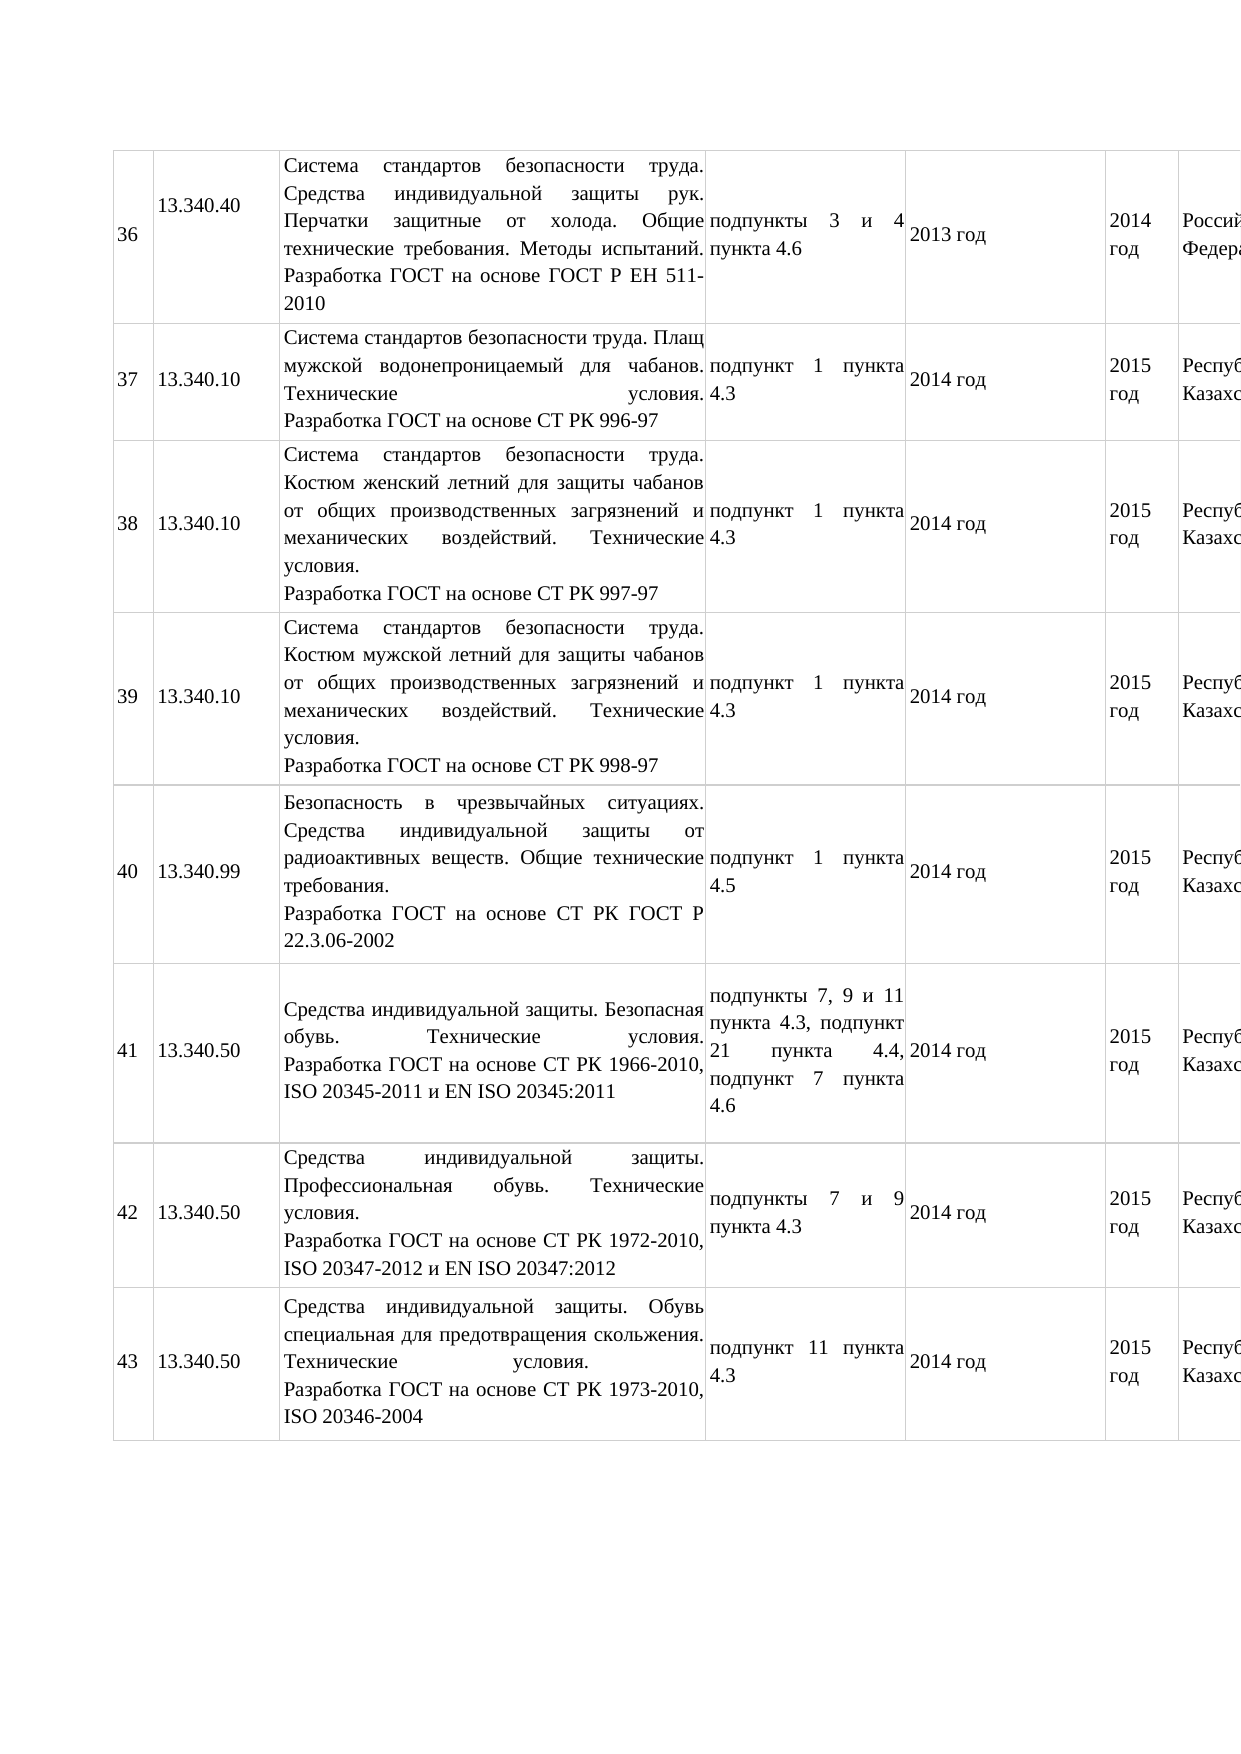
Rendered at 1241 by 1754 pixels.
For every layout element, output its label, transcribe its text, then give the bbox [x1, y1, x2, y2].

table_cell подпункты 3 и 4 пункта 4.6 [706, 151, 905, 322]
table_cell 2015 год [1106, 964, 1178, 1142]
table_cell 2015 год [1106, 786, 1178, 962]
table_cell 41 [114, 964, 153, 1142]
table_cell 2015 год [1106, 613, 1178, 784]
table_cell Средства индивидуальной защиты. Обувь специальная для предотвращения скольжения. Технические условия. Разработка ГОСТ на основе СТ РК 1973-2010, ISO 20346-2004 [280, 1288, 705, 1440]
table_cell 38 [114, 441, 153, 612]
table_cell 13.340.10 [154, 441, 279, 612]
table_cell 2015 год [1106, 441, 1178, 612]
table_cell 43 [114, 1288, 153, 1440]
table_cell 2014 год [906, 1288, 1105, 1440]
table_cell Безопасность в чрезвычайных ситуациях. Средства индивидуальной защиты от радиоактивных веществ. Общие технические требования. Разработка ГОСТ на основе СТ РК ГОСТ Р 22.3.06-2002 [280, 786, 705, 962]
table_cell Система стандартов безопасности труда. Плащ мужской водонепроницаемый для чабанов. Технические условия. Разработка ГОСТ на основе СТ РК 996-97 [280, 324, 705, 439]
table_cell 13.340.50 [154, 964, 279, 1142]
table_cell Средства индивидуальной защиты. Профессиональная обувь. Технические условия. Разработка ГОСТ на основе СТ РК 1972-2010, ISO 20347-2012 и EN ISO 20347:2012 [280, 1144, 705, 1287]
table_cell Республика Казахстан [1179, 441, 1240, 612]
table_cell Система стандартов безопасности труда. Костюм женский летний для защиты чабанов от общих производственных загрязнений и механических воздействий. Технические условия. Разработка ГОСТ на основе СТ РК 997-97 [280, 441, 705, 612]
table_cell 2014 год [1106, 151, 1178, 322]
table_cell 2014 год [906, 441, 1105, 612]
table_cell 2014 год [906, 964, 1105, 1142]
table_cell 13.340.40 [154, 151, 279, 322]
table_cell подпункт 1 пункта 4.3 [706, 441, 905, 612]
table_cell 36 [114, 151, 153, 322]
table_cell Система стандартов безопасности труда. Костюм мужской летний для защиты чабанов от общих производственных загрязнений и механических воздействий. Технические условия. Разработка ГОСТ на основе СТ РК 998-97 [280, 613, 705, 784]
table_cell 2014 год [906, 613, 1105, 784]
table_cell 2015 год [1106, 324, 1178, 439]
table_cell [1179, 151, 1240, 322]
table_cell Республика Казахстан [1179, 786, 1240, 962]
table_cell 2014 год [906, 1144, 1105, 1287]
table_cell 13.340.50 [154, 1288, 279, 1440]
table_cell 37 [114, 324, 153, 439]
table_cell подпункт 1 пункта 4.3 [706, 324, 905, 439]
table_cell подпункт 11 пункта 4.3 [706, 1288, 905, 1440]
table_cell 40 [114, 786, 153, 962]
table_cell подпункт 1 пункта 4.3 [706, 613, 905, 784]
table_cell Республика Казахстан [1179, 1144, 1240, 1287]
table_cell Республика Казахстан [1179, 613, 1240, 784]
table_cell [1179, 1288, 1240, 1440]
table_cell 2015 год [1106, 1288, 1178, 1440]
table_cell 39 [114, 613, 153, 784]
table_cell 13.340.99 [154, 786, 279, 962]
table_cell подпункты 7 и 9 пункта 4.3 [706, 1144, 905, 1287]
table_cell 2014 год [906, 324, 1105, 439]
table_cell 13.340.50 [154, 1144, 279, 1287]
table_cell Республика Казахстан [1179, 964, 1240, 1142]
table_cell подпункт 1 пункта 4.5 [706, 786, 905, 962]
table_cell Средства индивидуальной защиты. Безопасная обувь. Технические условия. Разработка ГОСТ на основе СТ РК 1966-2010, ISO 20345-2011 и EN ISO 20345:2011 [280, 964, 705, 1142]
table_cell 2015 год [1106, 1144, 1178, 1287]
table_cell 2013 год [906, 151, 1105, 322]
table_cell 13.340.10 [154, 324, 279, 439]
table_cell 42 [114, 1144, 153, 1287]
table_cell 13.340.10 [154, 613, 279, 784]
table_cell Республика Казахстан [1179, 324, 1240, 439]
table_cell 2014 год [906, 786, 1105, 962]
table_cell подпункты 7, 9 и 11 пункта 4.3, подпункт 21 пункта 4.4, подпункт 7 пункта 4.6 [706, 964, 905, 1142]
table_cell Система стандартов безопасности труда. Средства индивидуальной защиты рук. Перчатки защитные от холода. Общие технические требования. Методы испытаний. Разработка ГОСТ на основе ГОСТ Р ЕН 511-2010 [280, 151, 705, 322]
